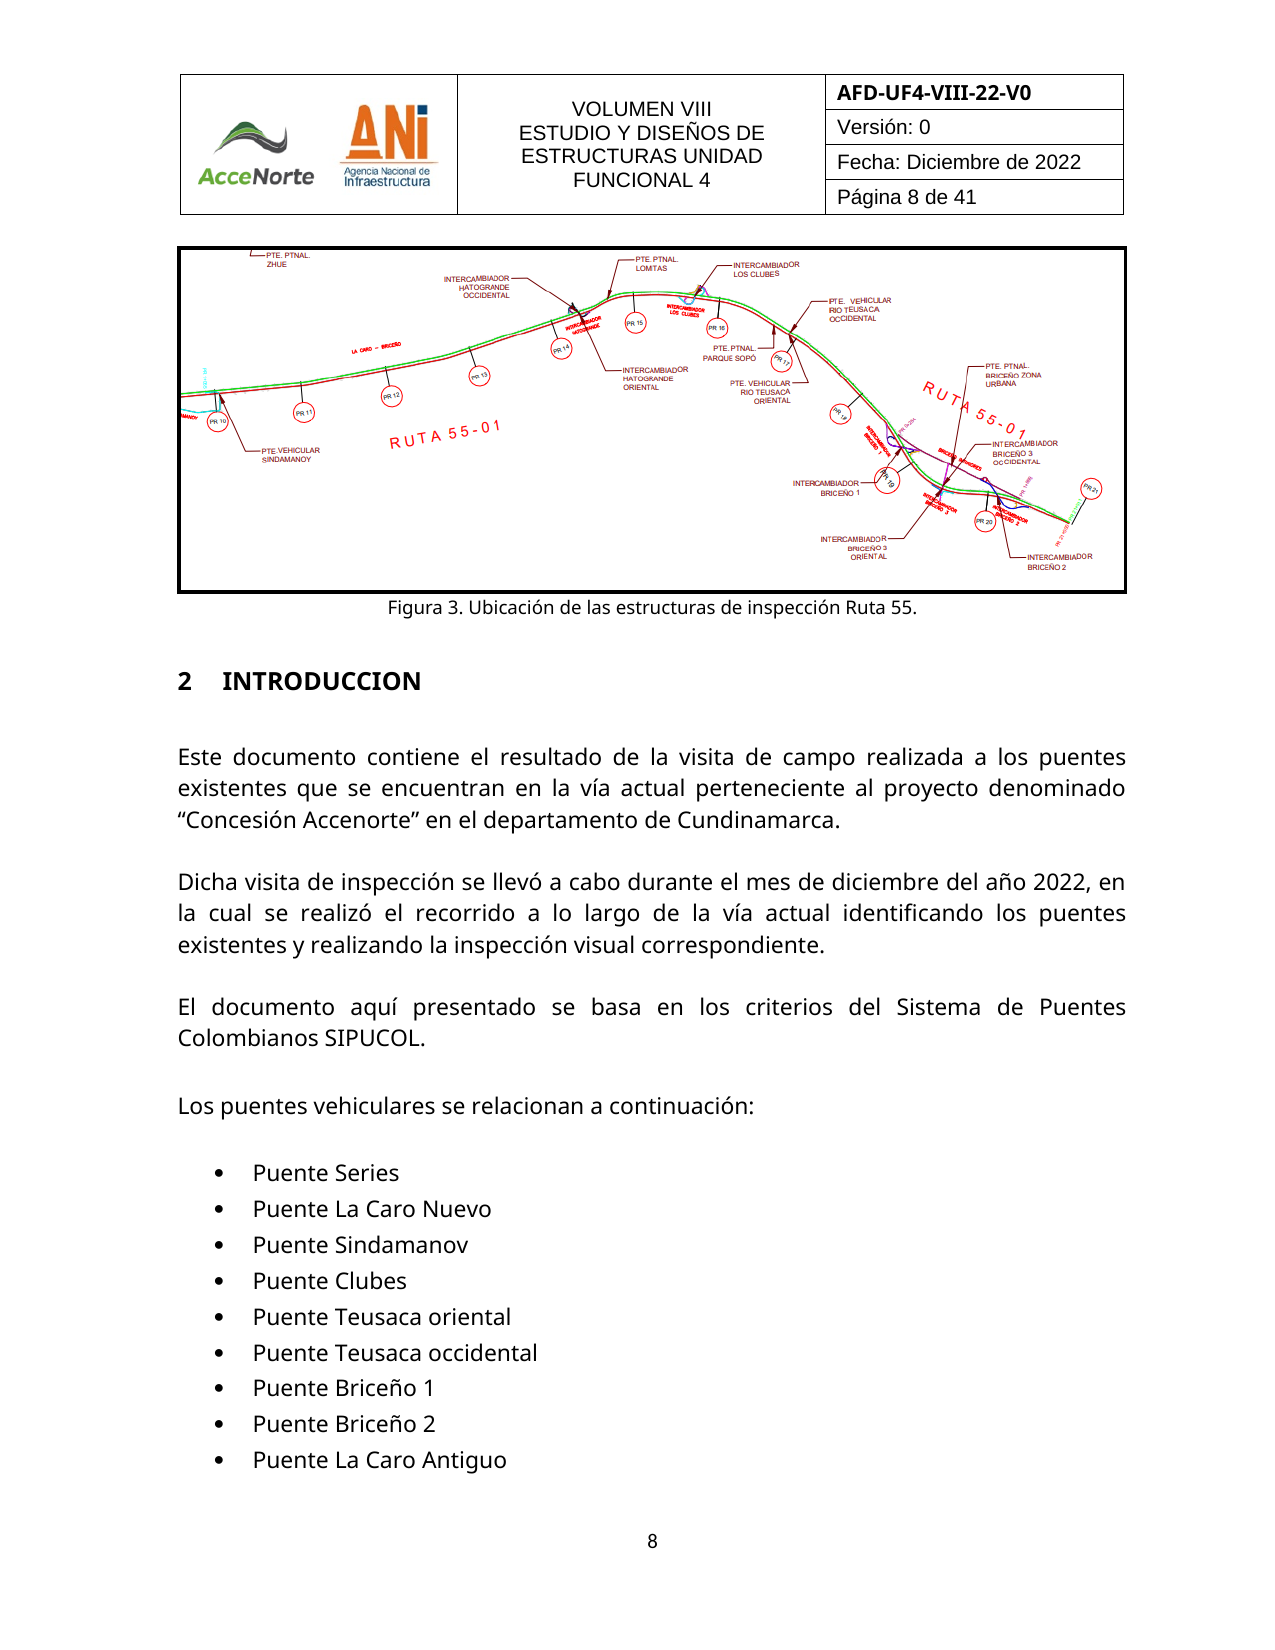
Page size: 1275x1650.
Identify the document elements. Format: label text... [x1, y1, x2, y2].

text Figura 3. Ubicación de las estructuras de inspección Ruta 55. [177, 594, 1127, 619]
text El documento aquí presentado se basa en los criterios del Sistema de Puentes Colombianos SIPUCOL. [177, 991, 1127, 1054]
list Puente La Caro Nuevo [215, 1193, 1127, 1224]
list Puente Series [215, 1157, 1127, 1188]
list Puente Teusaca oriental [215, 1301, 1127, 1332]
subtitle INTRODUCCION [177, 663, 1127, 697]
list Puente Clubes [215, 1264, 1127, 1296]
list Puente Sindamanov [215, 1229, 1127, 1260]
list Puente Briceño 1 [215, 1372, 1127, 1404]
text Dicha visita de inspección se llevó a cabo durante el mes de diciembre del año 2022, en la cual se realizó el recorrido a lo largo de la vía actual identificando los puentes existentes y realizando la inspección visual correspondiente. [177, 866, 1127, 960]
list Puente Briceño 2 [215, 1408, 1127, 1439]
picture [181, 250, 1124, 590]
text Este documento contiene el resultado de la visita de campo realizada a los puentes existentes que se encuentran en la vía actual perteneciente al proyecto denominado “Concesión Accenorte” en el departamento de Cundinamarca. [177, 741, 1127, 835]
list Puente Teusaca occidental [215, 1336, 1127, 1368]
list Puente La Caro Antiguo [215, 1444, 1127, 1476]
text Los puentes vehiculares se relacionan a continuación: [177, 1089, 1127, 1121]
picture [191, 93, 439, 196]
